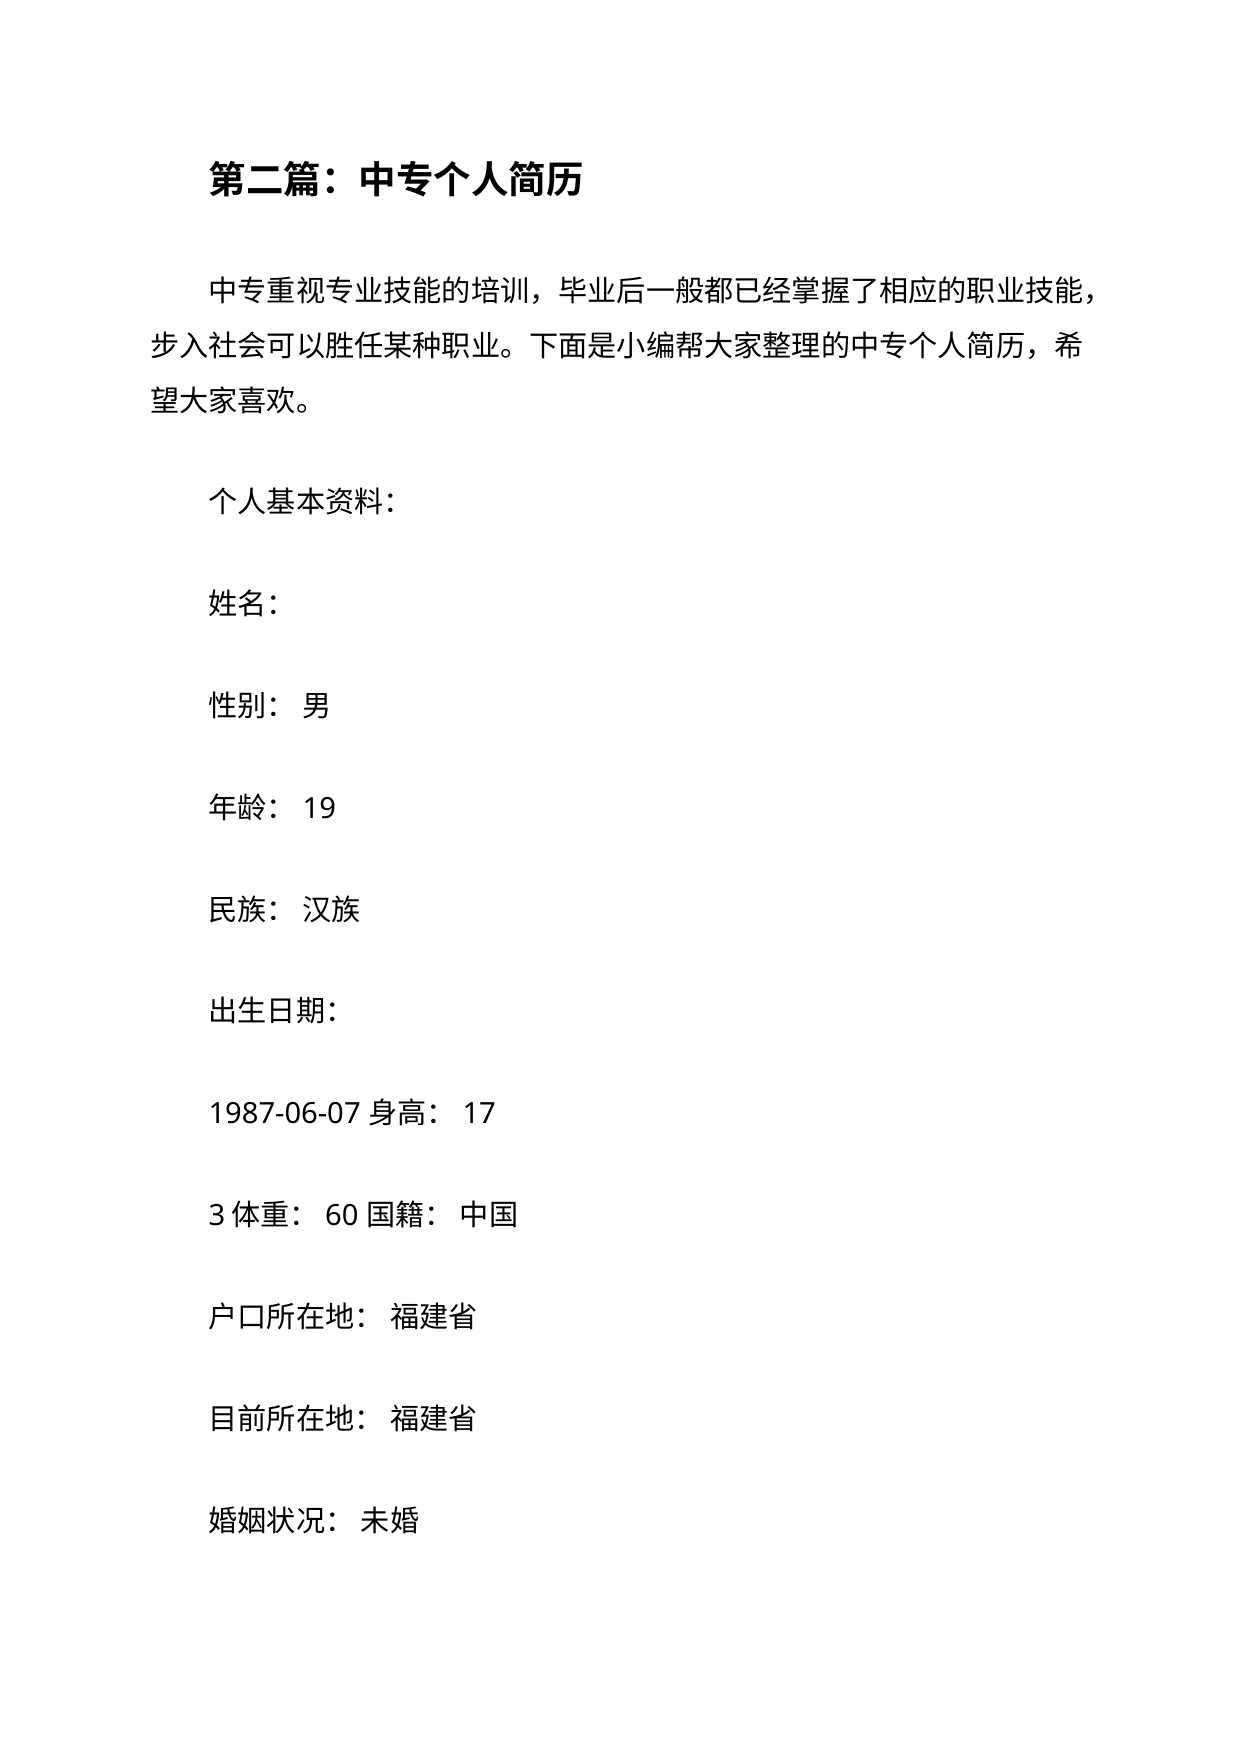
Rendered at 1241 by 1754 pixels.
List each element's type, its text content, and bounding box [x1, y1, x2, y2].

text 第二篇：中专个人简历 [150, 150, 1090, 204]
text 年龄： 19 [150, 784, 1090, 827]
text 出生日期： [150, 988, 1090, 1030]
text 婚姻状况： 未婚 [150, 1497, 1090, 1539]
text 目前所在地： 福建省 [150, 1396, 1090, 1438]
text 1987-06-07 身高： 17 [150, 1090, 1090, 1132]
text 3体重： 60 国籍： 中国 [150, 1192, 1090, 1234]
text 民族： 汉族 [150, 886, 1090, 928]
text 个人基本资料： [150, 479, 1090, 521]
text 姓名： [150, 581, 1090, 623]
text 性别： 男 [150, 682, 1090, 725]
text 户口所在地： 福建省 [150, 1294, 1090, 1336]
text 中专重视专业技能的培训，毕业后一般都已经掌握了相应的职业技能，步入社会可以胜任某种职业。下面是小编帮大家整理的中专个人简历，希望大家喜欢。 [150, 267, 1090, 419]
